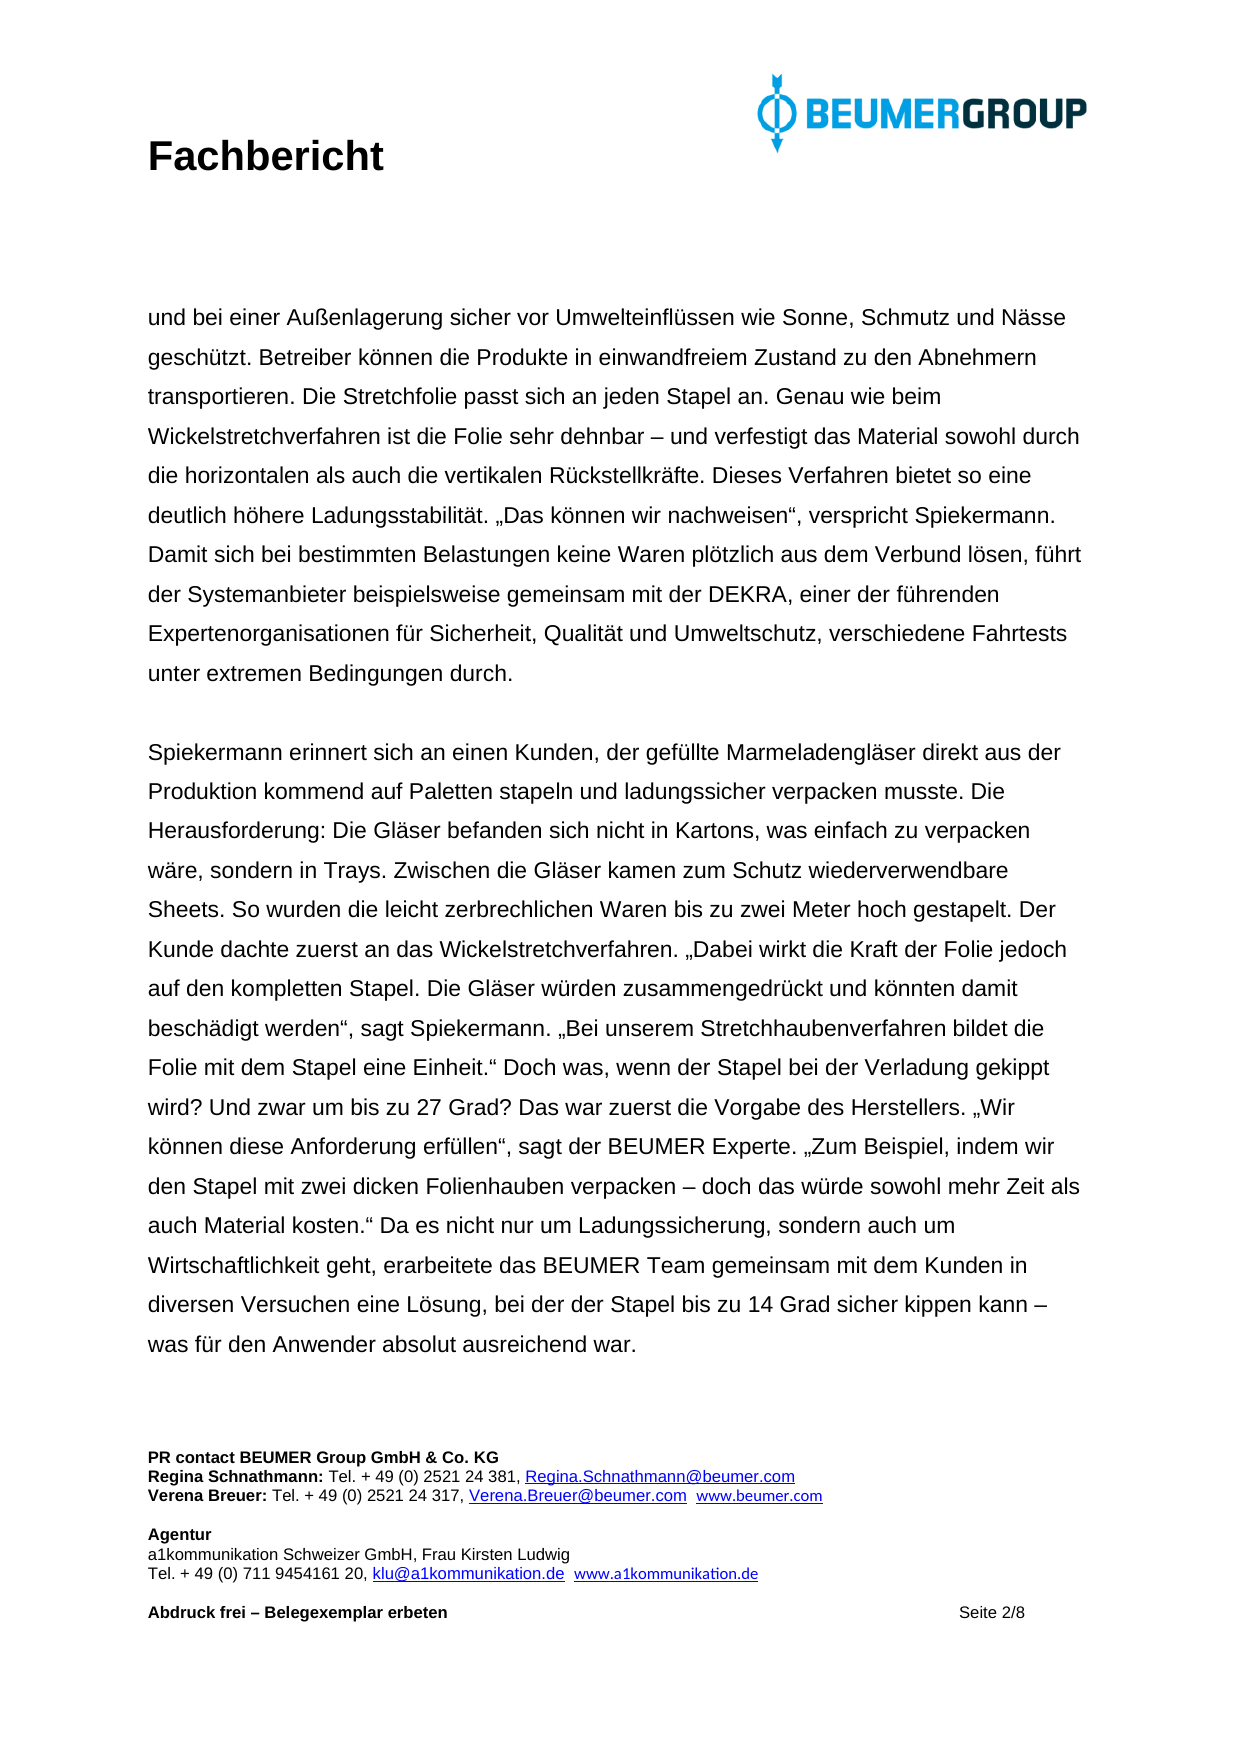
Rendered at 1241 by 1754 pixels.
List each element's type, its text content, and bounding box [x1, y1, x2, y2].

picture [728, 69, 1115, 157]
text Spiekermann erinnert sich an einen Kunden, der gefüllte Marmeladengläser direkt aus der Produktion kommend auf Paletten stapeln und ladungssicher verpacken musste. Die Herausforderung: Die Gläser befanden sich nicht in Kartons, was einfach zu verpacken wäre, sondern in Trays. Zwischen die Gläser kamen zum Schutz wiederverwendbare Sheets. So wurden die leicht zerbrechlichen Waren bis zu zwei Meter hoch gestapelt. Der Kunde dachte zuerst an das Wickelstretchverfahren. „Dabei wirkt die Kraft der Folie jedoch auf den kompletten Stapel. Die Gläser würden zusammengedrückt und könnten damit beschädigt werden“, sagt Spiekermann. „Bei unserem Stretchhaubenverfahren bildet die Folie mit dem Stapel eine Einheit.“ Doch was, wenn der Stapel bei der Verladung gekippt wird? Und zwar um bis zu 27 Grad? Das war zuerst die Vorgabe des Herstellers. „Wir können diese Anforderung erfüllen“, sagt der BEUMER Experte. „Zum Beispiel, indem wir den Stapel mit zwei dicken Folienhauben verpacken – doch das würde sowohl mehr Zeit als auch Material kosten.“ Da es nicht nur um Ladungssicherung, sondern auch um Wirtschaftlichkeit geht, erarbeitete das BEUMER Team gemeinsam mit dem Kunden in diversen Versuchen eine Lösung, bei der der Stapel bis zu 14 Grad sicher kippen kann – was für den Anwender absolut ausreichend war. [148, 738, 1093, 1357]
